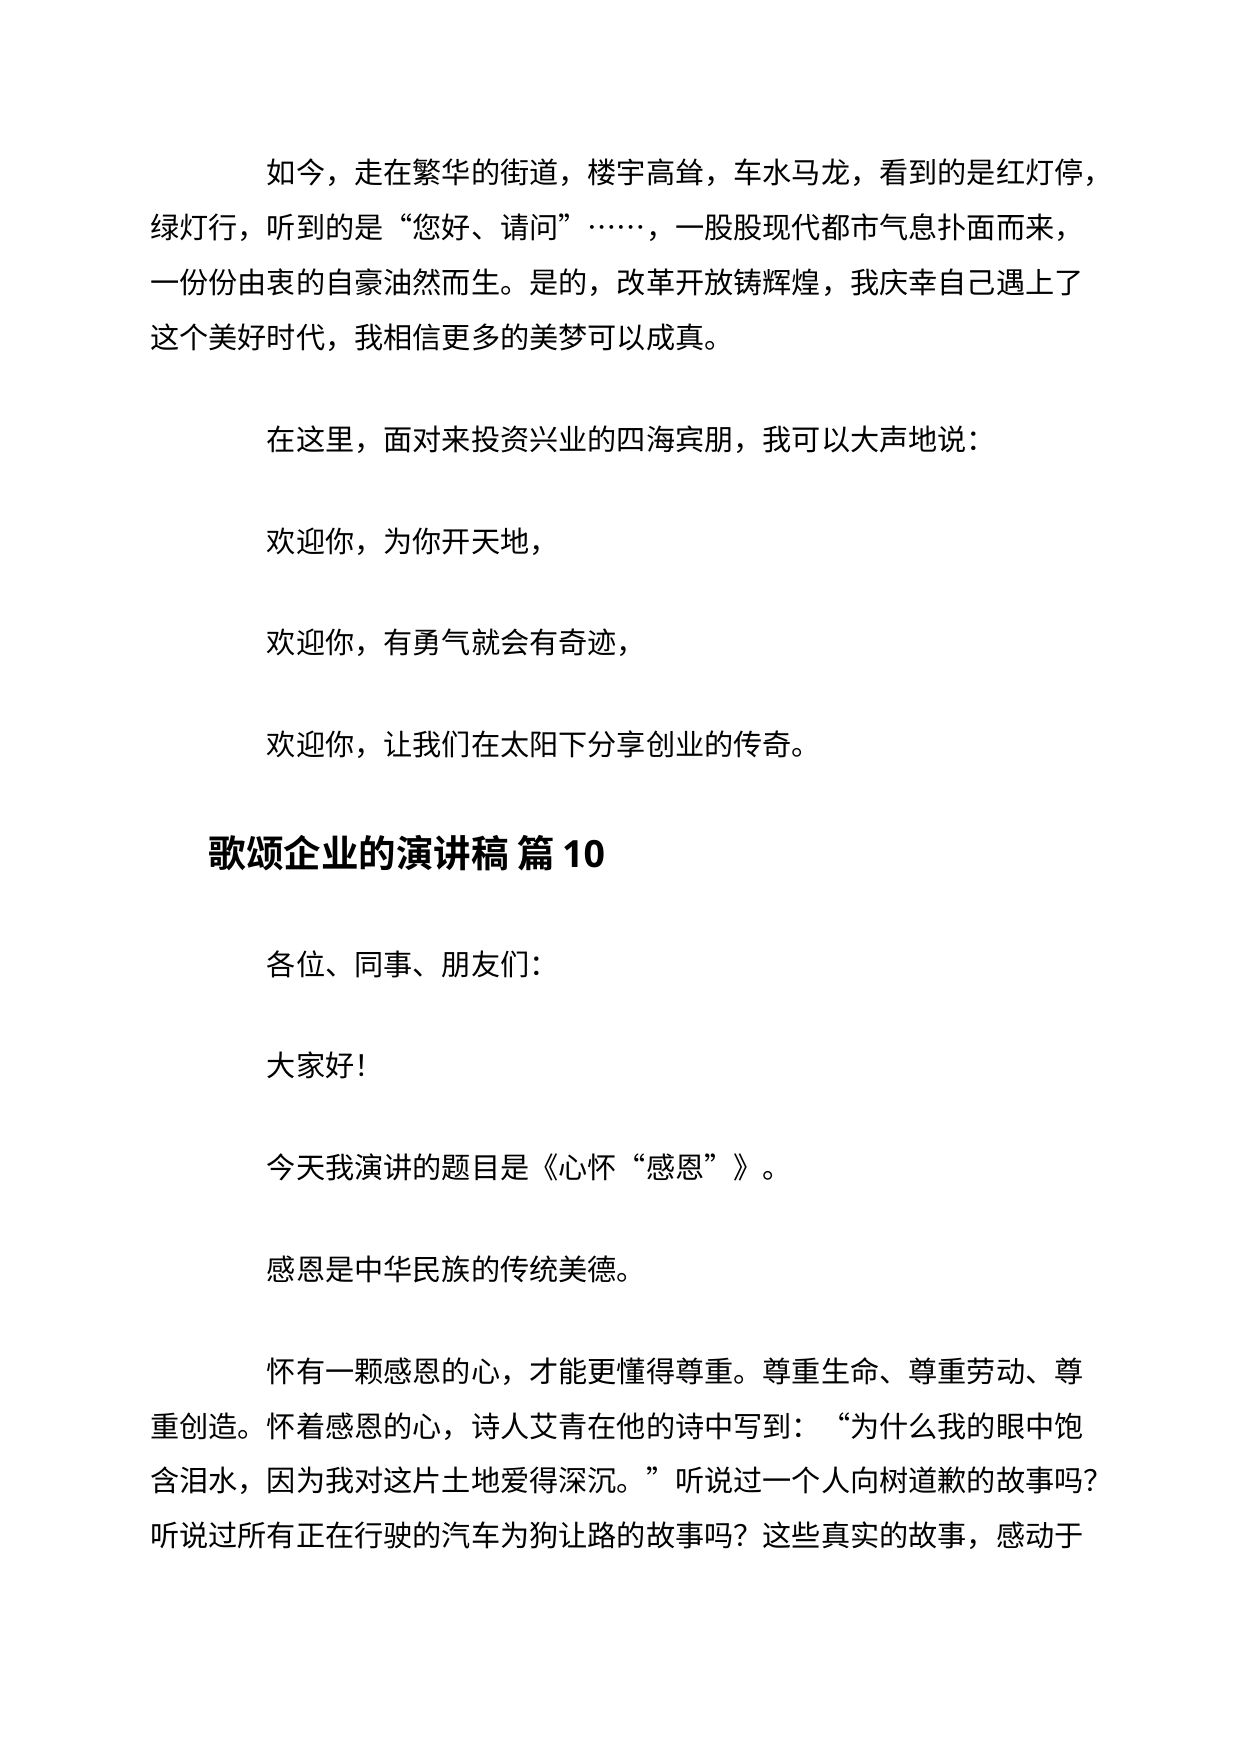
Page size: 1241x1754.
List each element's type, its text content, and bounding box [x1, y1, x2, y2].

text 大家好！ [150, 1043, 1090, 1085]
text 在这里，面对来投资兴业的四海宾朋，我可以大声地说： [150, 416, 1090, 459]
text 欢迎你，为你开天地， [150, 518, 1090, 561]
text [150, 1348, 1090, 1555]
text 如今，走在繁华的街道，楼宇高耸，车水马龙，看到的是红灯停，绿灯行，听到的是“您好、请问”……，一股股现代都市气息扑面而来，一份份由衷的自豪油然而生。是的，改革开放铸辉煌，我庆幸自己遇上了这个美好时代，我相信更多的美梦可以成真。 [150, 150, 1090, 357]
text 欢迎你，有勇气就会有奇迹， [150, 620, 1090, 662]
text 欢迎你，让我们在太阳下分享创业的传奇。 [150, 722, 1090, 764]
text 今天我演讲的题目是《心怀“感恩”》。 [150, 1145, 1090, 1187]
text 歌颂企业的演讲稿 篇10 [150, 823, 1090, 878]
text 各位、同事、朋友们： [150, 941, 1090, 983]
text 感恩是中华民族的传统美德。 [150, 1246, 1090, 1289]
